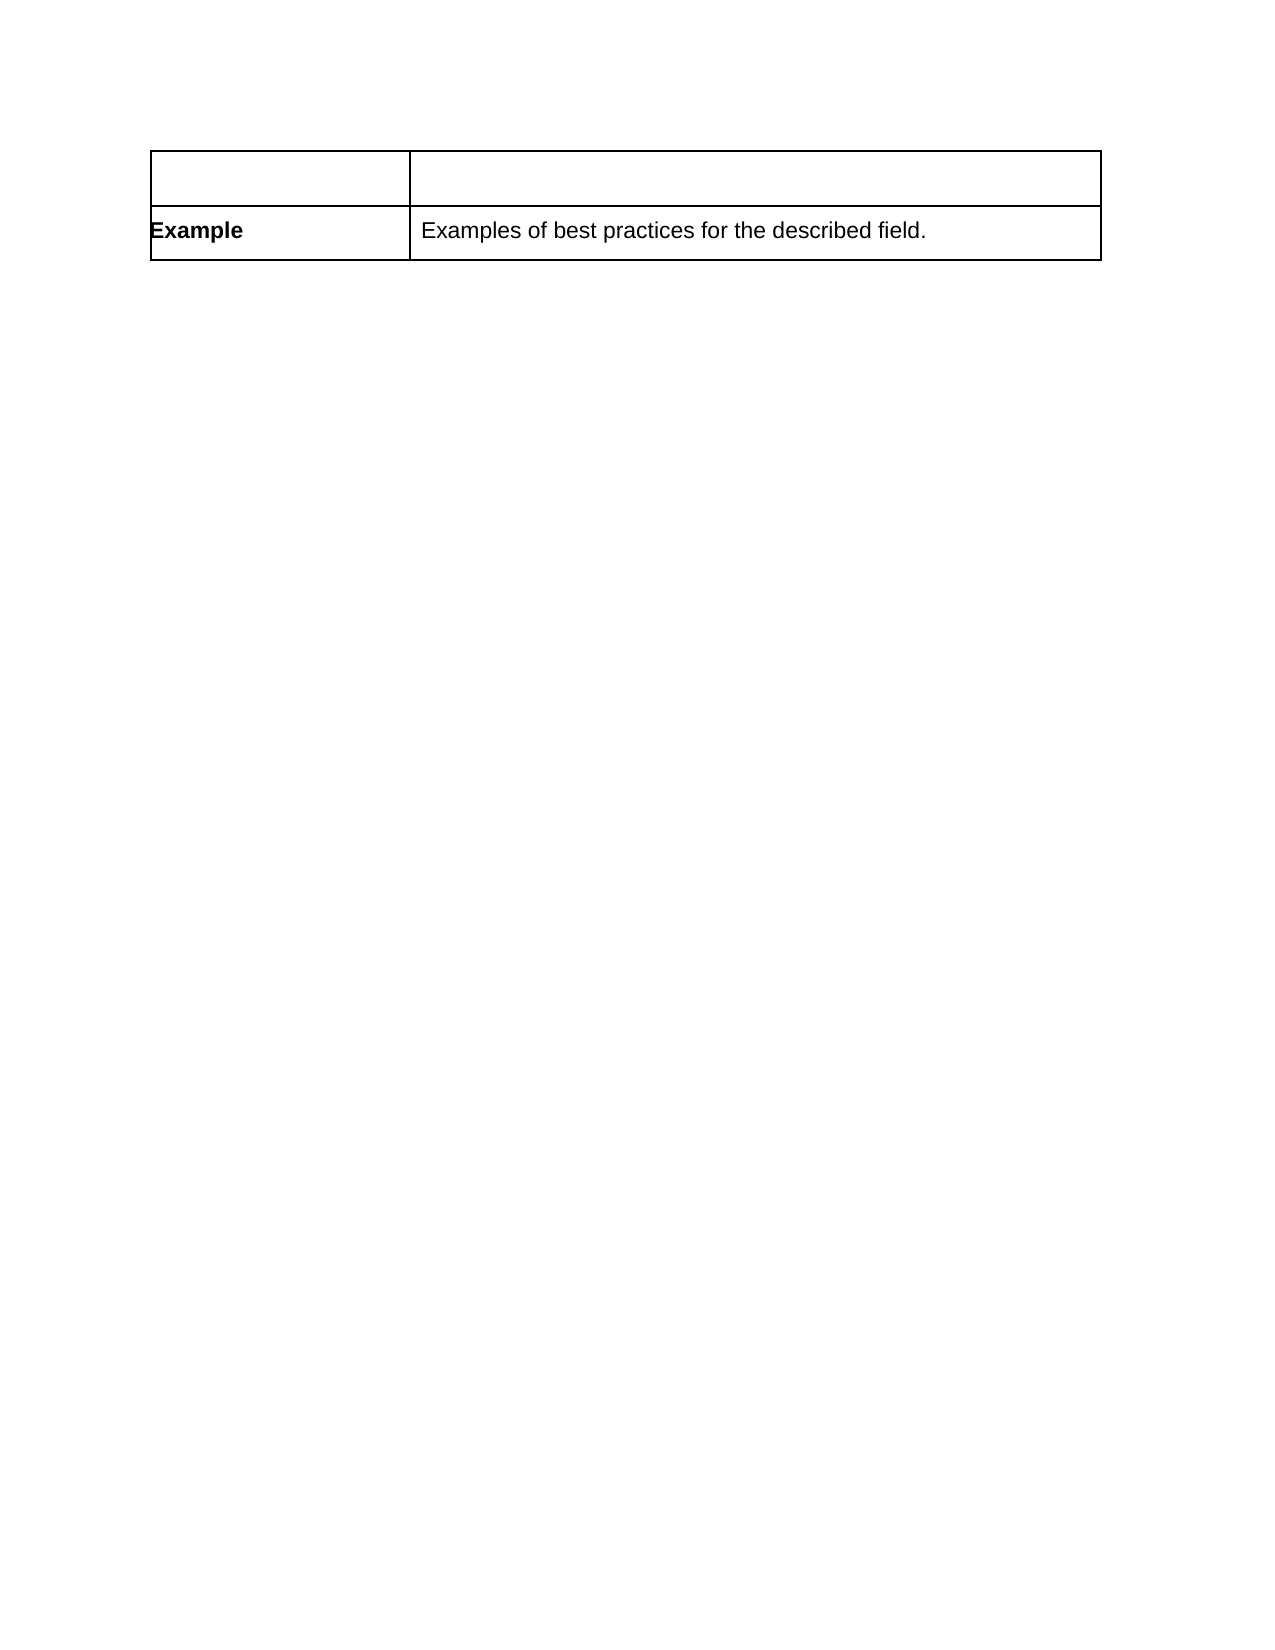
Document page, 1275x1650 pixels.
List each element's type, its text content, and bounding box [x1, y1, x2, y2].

table_cell Examples of best practices for the described field. [411, 207, 1100, 259]
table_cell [411, 152, 1100, 204]
table_cell Example [152, 207, 409, 259]
table_cell Notes [152, 152, 409, 204]
